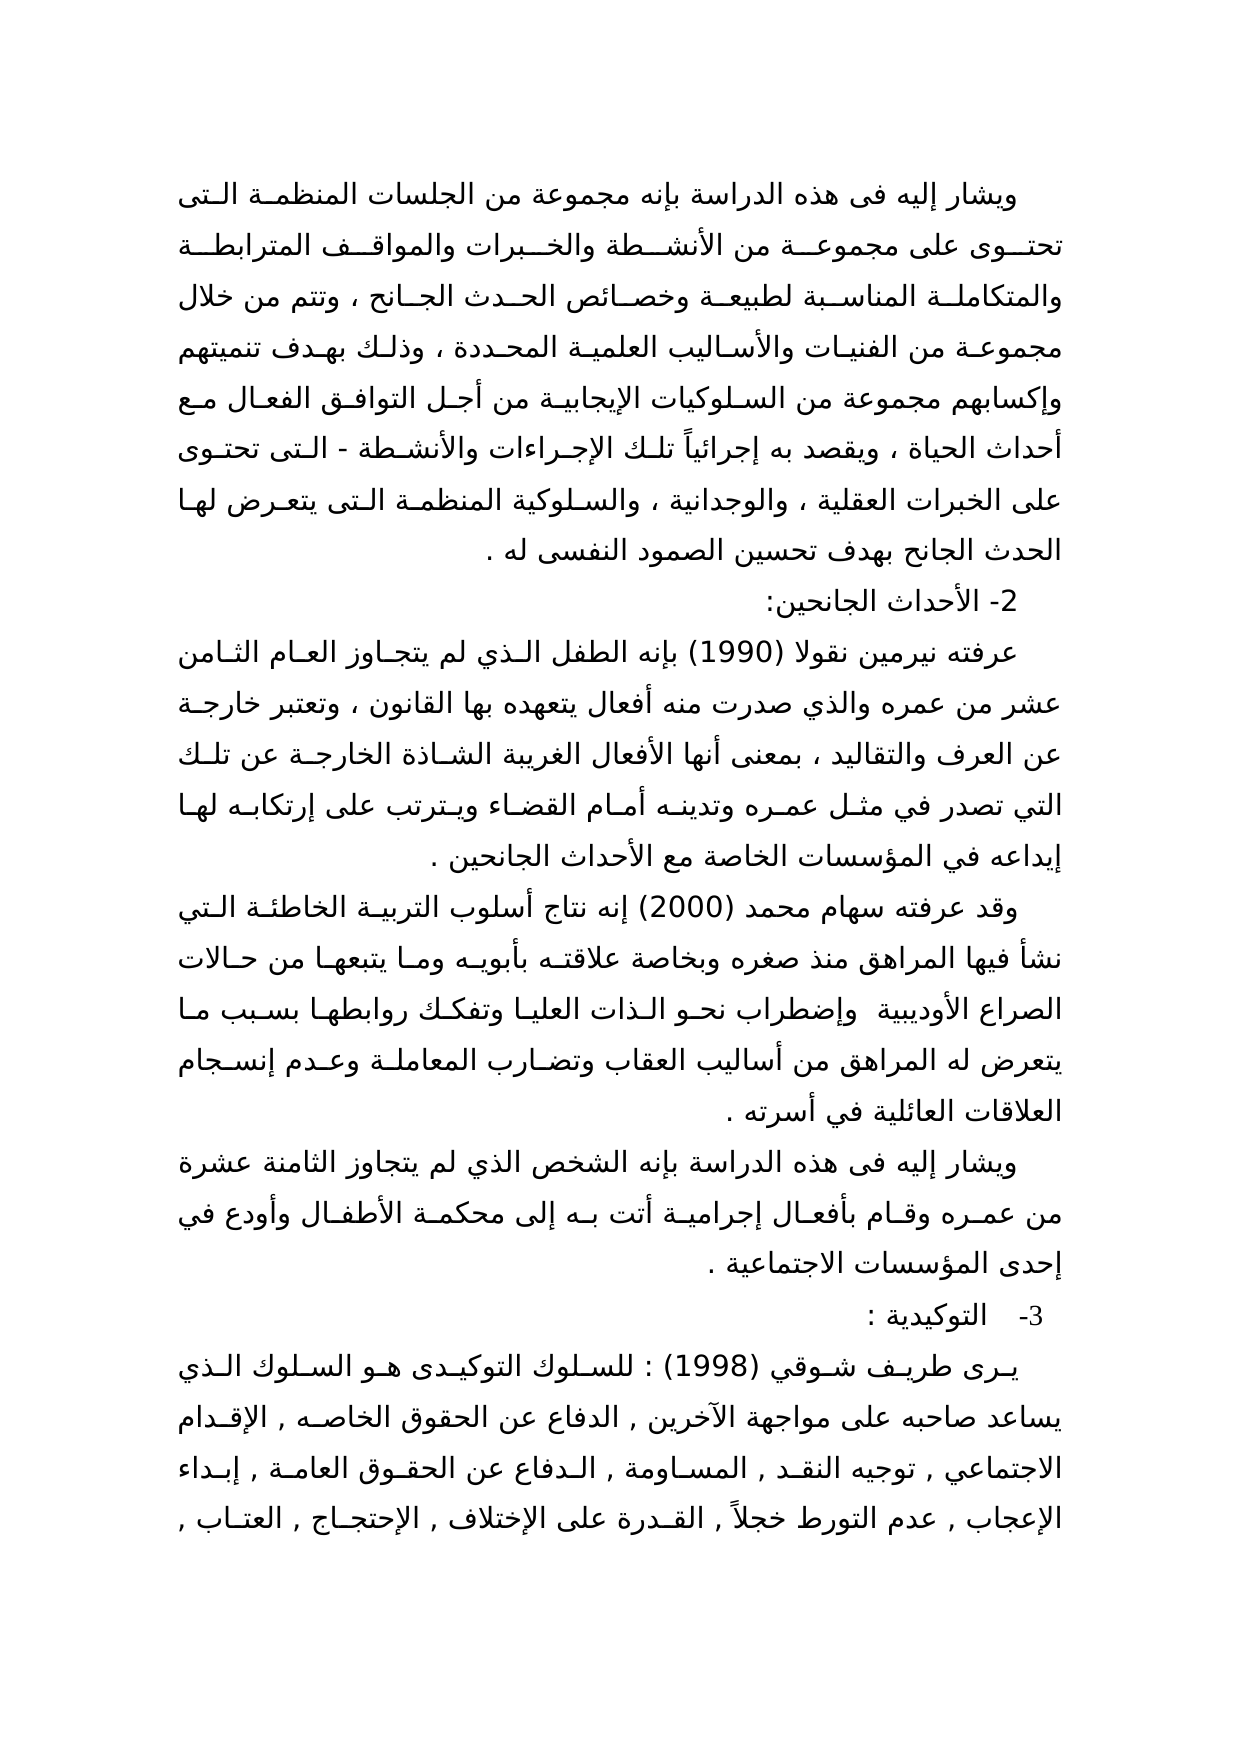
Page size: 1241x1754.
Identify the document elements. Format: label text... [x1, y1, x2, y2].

text 2- الأحداث الجانحين: [177, 585, 1063, 619]
list التوكيدية : [177, 1298, 1063, 1332]
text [177, 1349, 1063, 1536]
text عرفته نيرمين نقولا (1990) بإنه الطفل الذي لم يتجاوز العام الثامن عشر من عمره والذي صدرت منه أفعال يتعهده بها القانون ، وتعتبر خارجة عن العرف والتقاليد ، بمعنى أنها الأفعال الغريبة الشاذة الخارجة عن تلك التي تصدر في مثل عمره وتدينه أمام القضاء ويترتب على إرتكابه لها إيداعه في المؤسسات الخاصة مع الأحداث الجانحين . [177, 636, 1063, 873]
text ويشار إليه فى هذه الدراسة بإنه مجموعة من الجلسات المنظمة التى تحتوى على مجموعة من الأنشطة والخبرات والمواقف المترابطة والمتكاملة المناسبة لطبيعة وخصائص الحدث الجانح ، وتتم من خلال مجموعة من الفنيات والأساليب العلمية المحددة ، وذلك بهدف تنميتهم وإكسابهم مجموعة من السلوكيات الإيجابية من أجل التوافق الفعال مع أحداث الحياة ، ويقصد به إجرائياً تلك الإجراءات والأنشطة - التى تحتوى على الخبرات العقلية ، والوجدانية ، والسلوكية المنظمة التى يتعرض لها الحدث الجانح بهدف تحسين الصمود النفسى له . [177, 177, 1063, 568]
text ويشار إليه فى هذه الدراسة بإنه الشخص الذي لم يتجاوز الثامنة عشرة من عمره وقام بأفعال إجرامية أتت به إلى محكمة الأطفال وأودع في إحدى المؤسسات الاجتماعية . [177, 1145, 1063, 1281]
text وقد عرفته سهام محمد (2000) إنه نتاج أسلوب التربية الخاطئة التي نشأ فيها المراهق منذ صغره وبخاصة علاقته بأبويه وما يتبعها من حالات الصراع الأوديبية وإضطراب نحو الذات العليا وتفكك روابطها بسبب ما يتعرض له المراهق من أساليب العقاب وتضارب المعاملة وعدم إنسجام العلاقات العائلية في أسرته . [177, 890, 1063, 1128]
